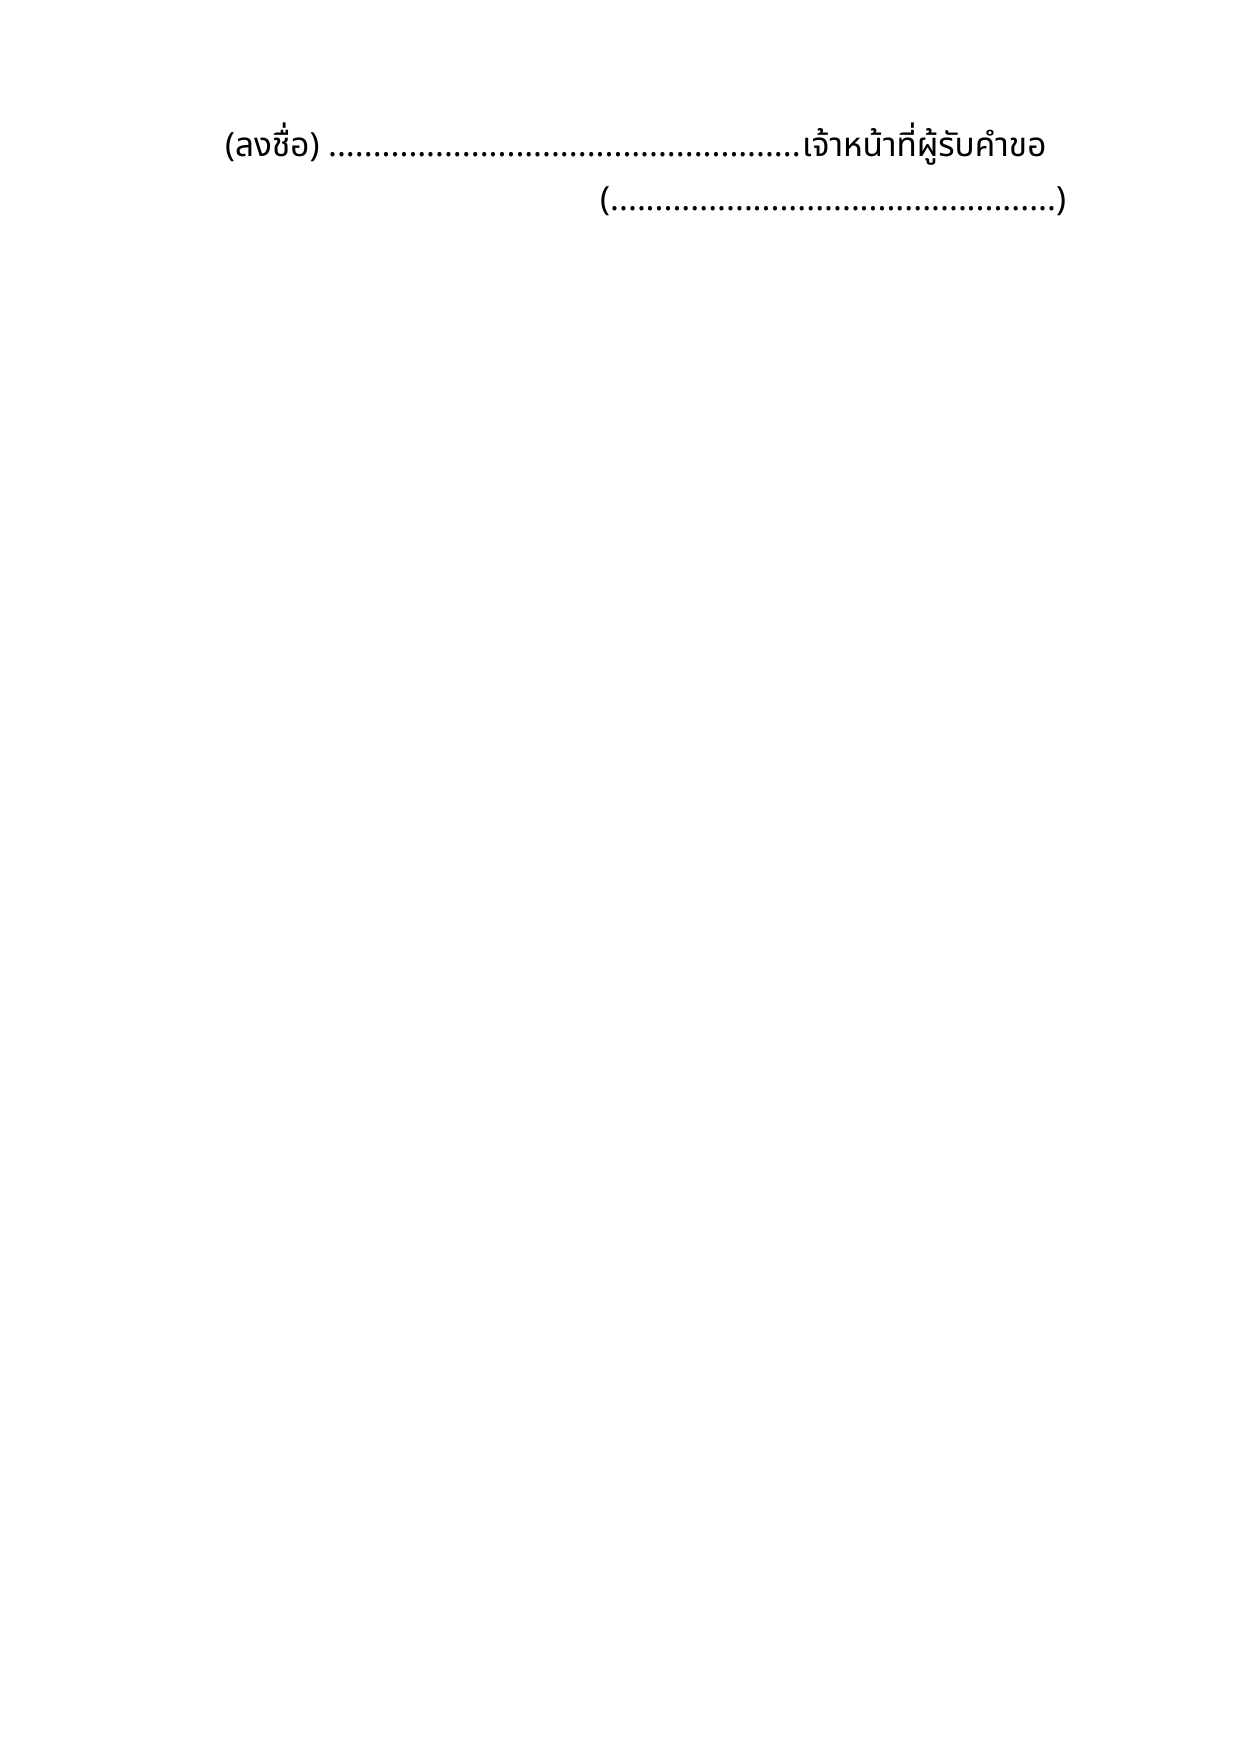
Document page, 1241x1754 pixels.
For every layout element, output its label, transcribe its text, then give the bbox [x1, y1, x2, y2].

text (ลงชื่อ) .....................................................เจ้าหน้าที่ผู้รับคำขอ [150, 89, 1122, 171]
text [150, 175, 1122, 221]
